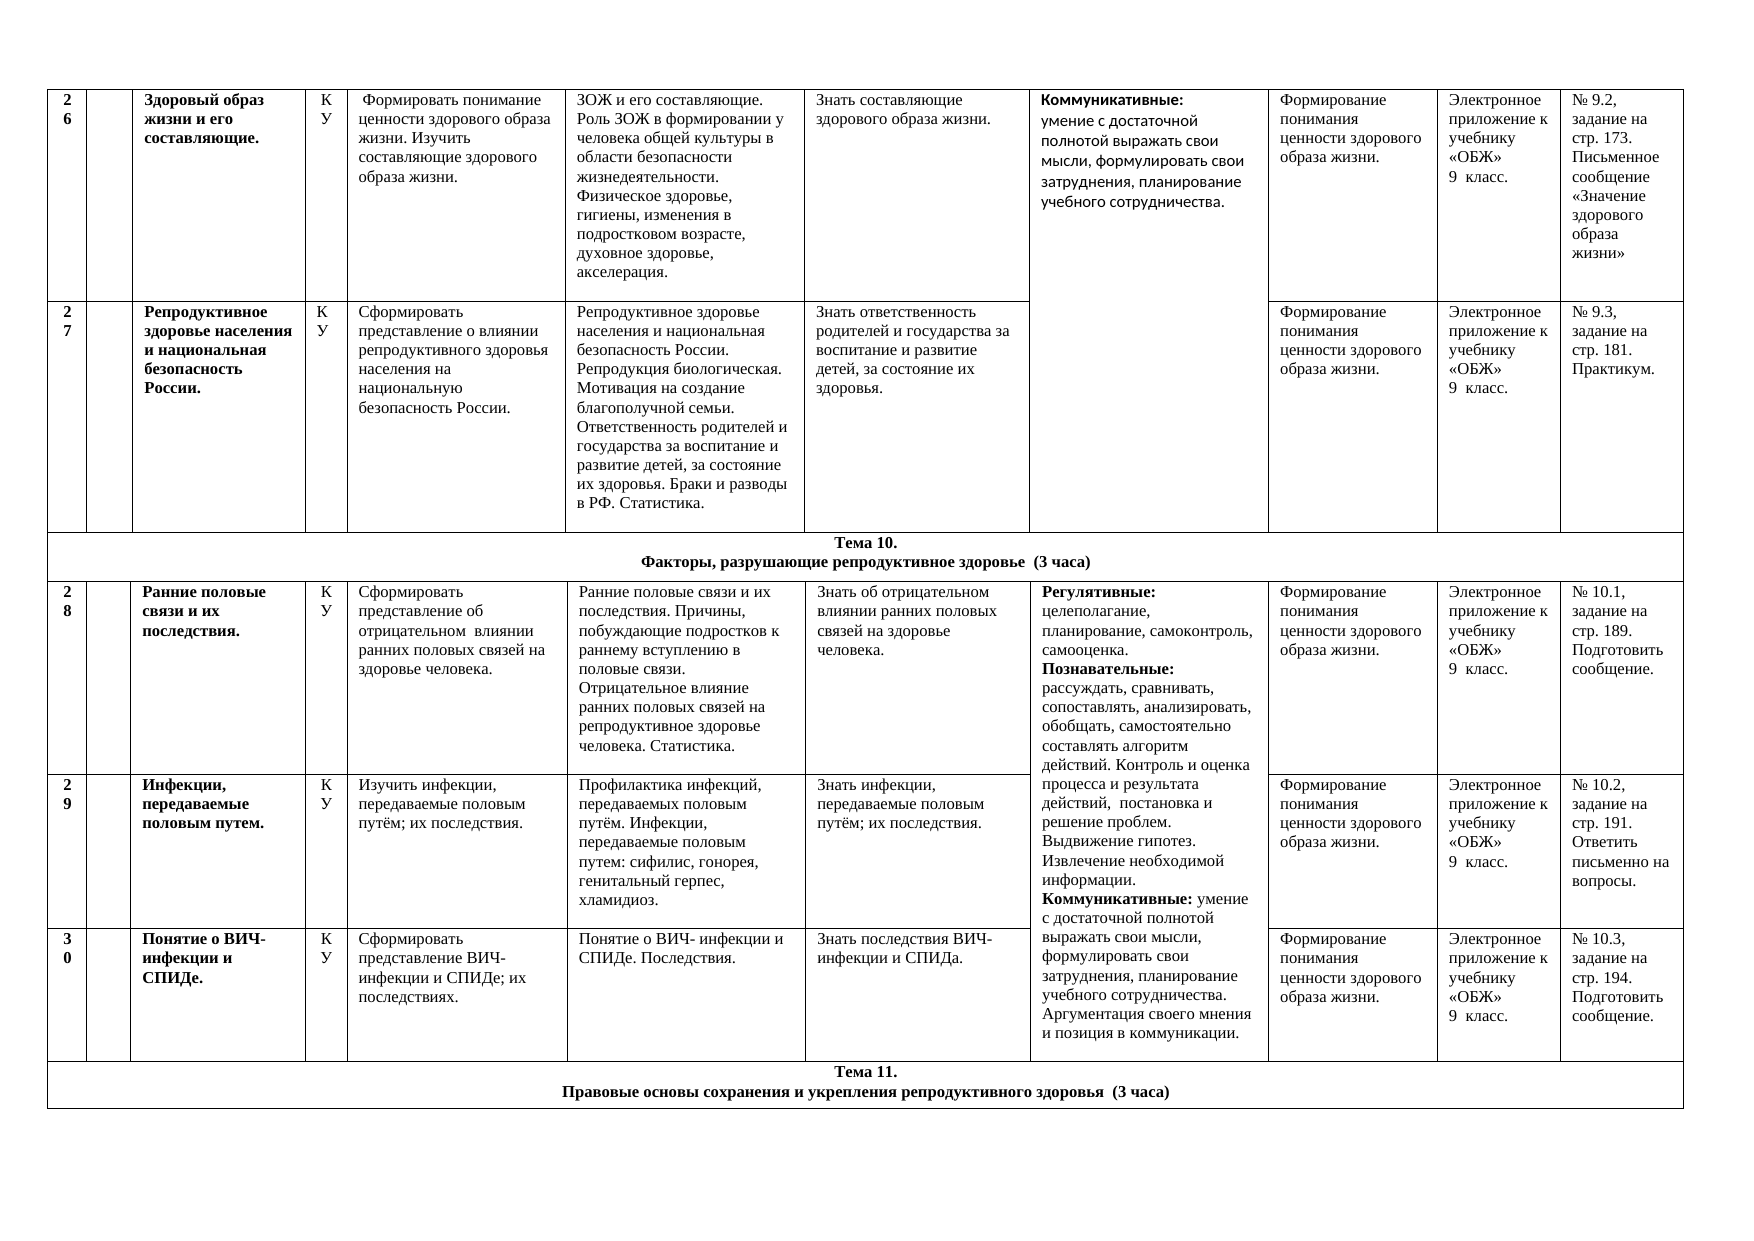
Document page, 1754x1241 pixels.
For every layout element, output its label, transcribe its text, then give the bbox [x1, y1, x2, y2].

table_cell Электронное приложение к учебнику «ОБЖ» 9 класс. [1438, 775, 1560, 928]
table_cell 30 [48, 929, 86, 1061]
table_cell Изучить инфекции, передаваемые половым путём; их последствия. [348, 775, 567, 928]
table_cell Ранние половые связи и их последствия. Причины, побуждающие подростков к раннему вступлению в половые связи. Отрицательное влияние ранних половых связей на репродуктивное здоровье человека. Статистика. [568, 582, 805, 774]
table_cell Электронное приложение к учебнику «ОБЖ» 9 класс. [1438, 582, 1560, 774]
table_cell Понятие о ВИЧ- инфекции и СПИДе. [131, 929, 305, 1061]
table_cell Сформировать представление об отрицательном влиянии ранних половых связей на здоровье человека. [348, 582, 567, 774]
table_cell Профилактика инфекций, передаваемых половым путём. Инфекции, передаваемые половым путем: сифилис, гонорея, генитальный герпес, хламидиоз. [568, 775, 805, 928]
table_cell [1438, 90, 1560, 301]
table_cell № 9.2, задание на стр. 173. Письменное сообщение «Значение здорового образа жизни» [1561, 90, 1683, 301]
table_cell Формирование понимания ценности здорового образа жизни. [1269, 775, 1437, 928]
table_cell Знать об отрицательном влиянии ранних половых связей на здоровье человека. [806, 582, 1030, 774]
table_cell № 10.2, задание на стр. 191. Ответить письменно на вопросы. [1561, 775, 1683, 928]
table_cell Тема 10. Факторы, разрушающие репродуктивное здоровье (3 часа) [48, 533, 1683, 581]
table_cell Формирование понимания ценности здорового образа жизни. [1269, 302, 1437, 532]
table_cell Понятие о ВИЧ- инфекции и СПИДе. Последствия. [568, 929, 805, 1061]
table_cell Формирование понимания ценности здорового образа жизни. [1269, 90, 1437, 301]
table_cell № 10.1, задание на стр. 189. Подготовить сообщение. [1561, 582, 1683, 774]
table_cell КУ [306, 775, 347, 928]
table_cell Формирование понимания ценности здорового образа жизни. [1269, 929, 1437, 1061]
table_cell [87, 775, 130, 928]
table_cell [87, 929, 130, 1061]
table_cell Знать инфекции, передаваемые половым путём; их последствия. [806, 775, 1030, 928]
table_cell Инфекции, передаваемые половым путем. [131, 775, 305, 928]
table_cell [1438, 929, 1560, 1061]
table_cell Сформировать представление ВИЧ- инфекции и СПИДе; их последствиях. [348, 929, 567, 1061]
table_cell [1031, 582, 1268, 1061]
table_cell 28 [48, 582, 86, 774]
table_cell [87, 302, 132, 532]
table_cell Формирование понимания ценности здорового образа жизни. [1269, 582, 1437, 774]
table_cell № 9.3, задание на стр. 181. Практикум. [1561, 302, 1683, 532]
table_cell Репродуктивное здоровье населения и национальная безопасность России. Репродукция биологическая. Мотивация на создание благополучной семьи. Ответственность родителей и государства за воспитание и развитие детей, за состояние их здоровья. Браки и разводы в РФ. Статистика. [566, 302, 804, 532]
table_cell 27 [48, 302, 86, 532]
table_cell 26 [48, 90, 86, 301]
table_cell КУ [306, 582, 347, 774]
table_cell Знать составляющие здорового образа жизни. [805, 90, 1029, 301]
table_cell КУ [306, 90, 347, 301]
table_cell Ранние половые связи и их последствия. [131, 582, 305, 774]
table_cell ЗОЖ и его составляющие. Роль ЗОЖ в формировании у человека общей культуры в области безопасности жизнедеятельности. Физическое здоровье, гигиены, изменения в подростковом возрасте, духовное здоровье, акселерация. [566, 90, 804, 301]
table_cell № 10.3, задание на стр. 194. Подготовить сообщение. [1561, 929, 1683, 1061]
table_cell КУ [306, 929, 347, 1061]
table_cell Формировать понимание ценности здорового образа жизни. Изучить составляющие здорового образа жизни. [348, 90, 565, 301]
table_cell Знать последствия ВИЧ- инфекции и СПИДа. [806, 929, 1030, 1061]
table_cell Репродуктивное здоровье населения и национальная безопасность России. [133, 302, 305, 532]
table_cell Сформировать представление о влиянии репродуктивного здоровья населения на национальную безопасность России. [348, 302, 565, 532]
table_cell 29 [48, 775, 86, 928]
table_cell Знать ответственность родителей и государства за воспитание и развитие детей, за состояние их здоровья. [805, 302, 1029, 532]
table_cell Электронное приложение к учебнику «ОБЖ» 9 класс. [1438, 302, 1560, 532]
table_cell КУ [306, 302, 347, 532]
table_cell Здоровый образ жизни и его составляющие. [133, 90, 305, 301]
table_cell [87, 582, 130, 774]
table_cell [87, 90, 132, 301]
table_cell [1030, 90, 1268, 532]
table_cell Тема 11. Правовые основы сохранения и укрепления репродуктивного здоровья (3 часа) [48, 1062, 1683, 1107]
